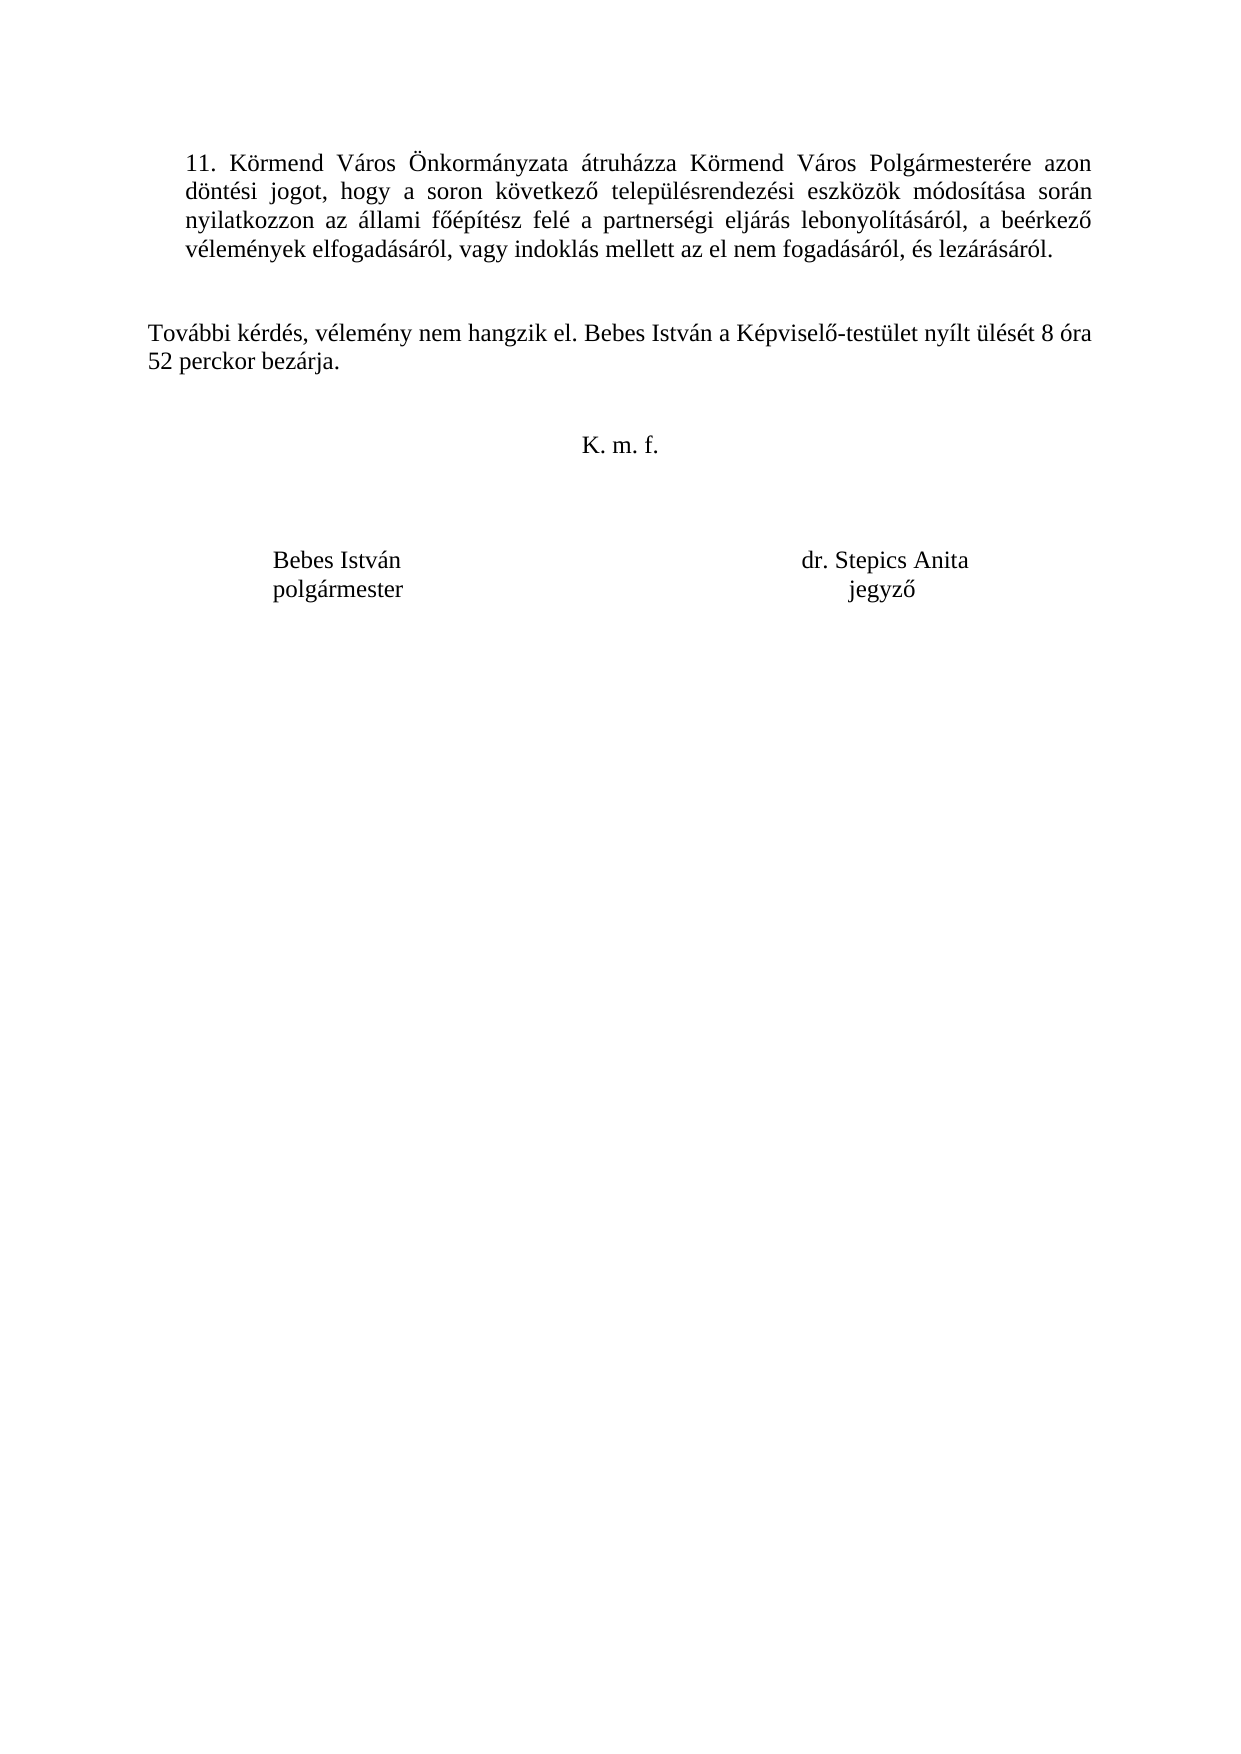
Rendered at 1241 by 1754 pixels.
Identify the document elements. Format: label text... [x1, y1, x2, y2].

text További kérdés, vélemény nem hangzik el. Bebes István a Képviselő-testület nyílt ülését 8 óra 52 perckor bezárja. [148, 318, 1093, 375]
text K. m. f. [148, 430, 1093, 459]
text polgármester jegyző [148, 574, 1093, 603]
text 11. Körmend Város Önkormányzata átruházza Körmend Város Polgármesterére azon döntési jogot, hogy a soron következő településrendezési eszközök módosítása során nyilatkozzon az állami főépítész felé a partnerségi eljárás lebonyolításáról, a beérkező vélemények elfogadásáról, vagy indoklás mellett az el nem fogadásáról, és lezárásáról. [185, 148, 1093, 263]
text Bebes István dr. Stepics Anita [148, 545, 1093, 574]
